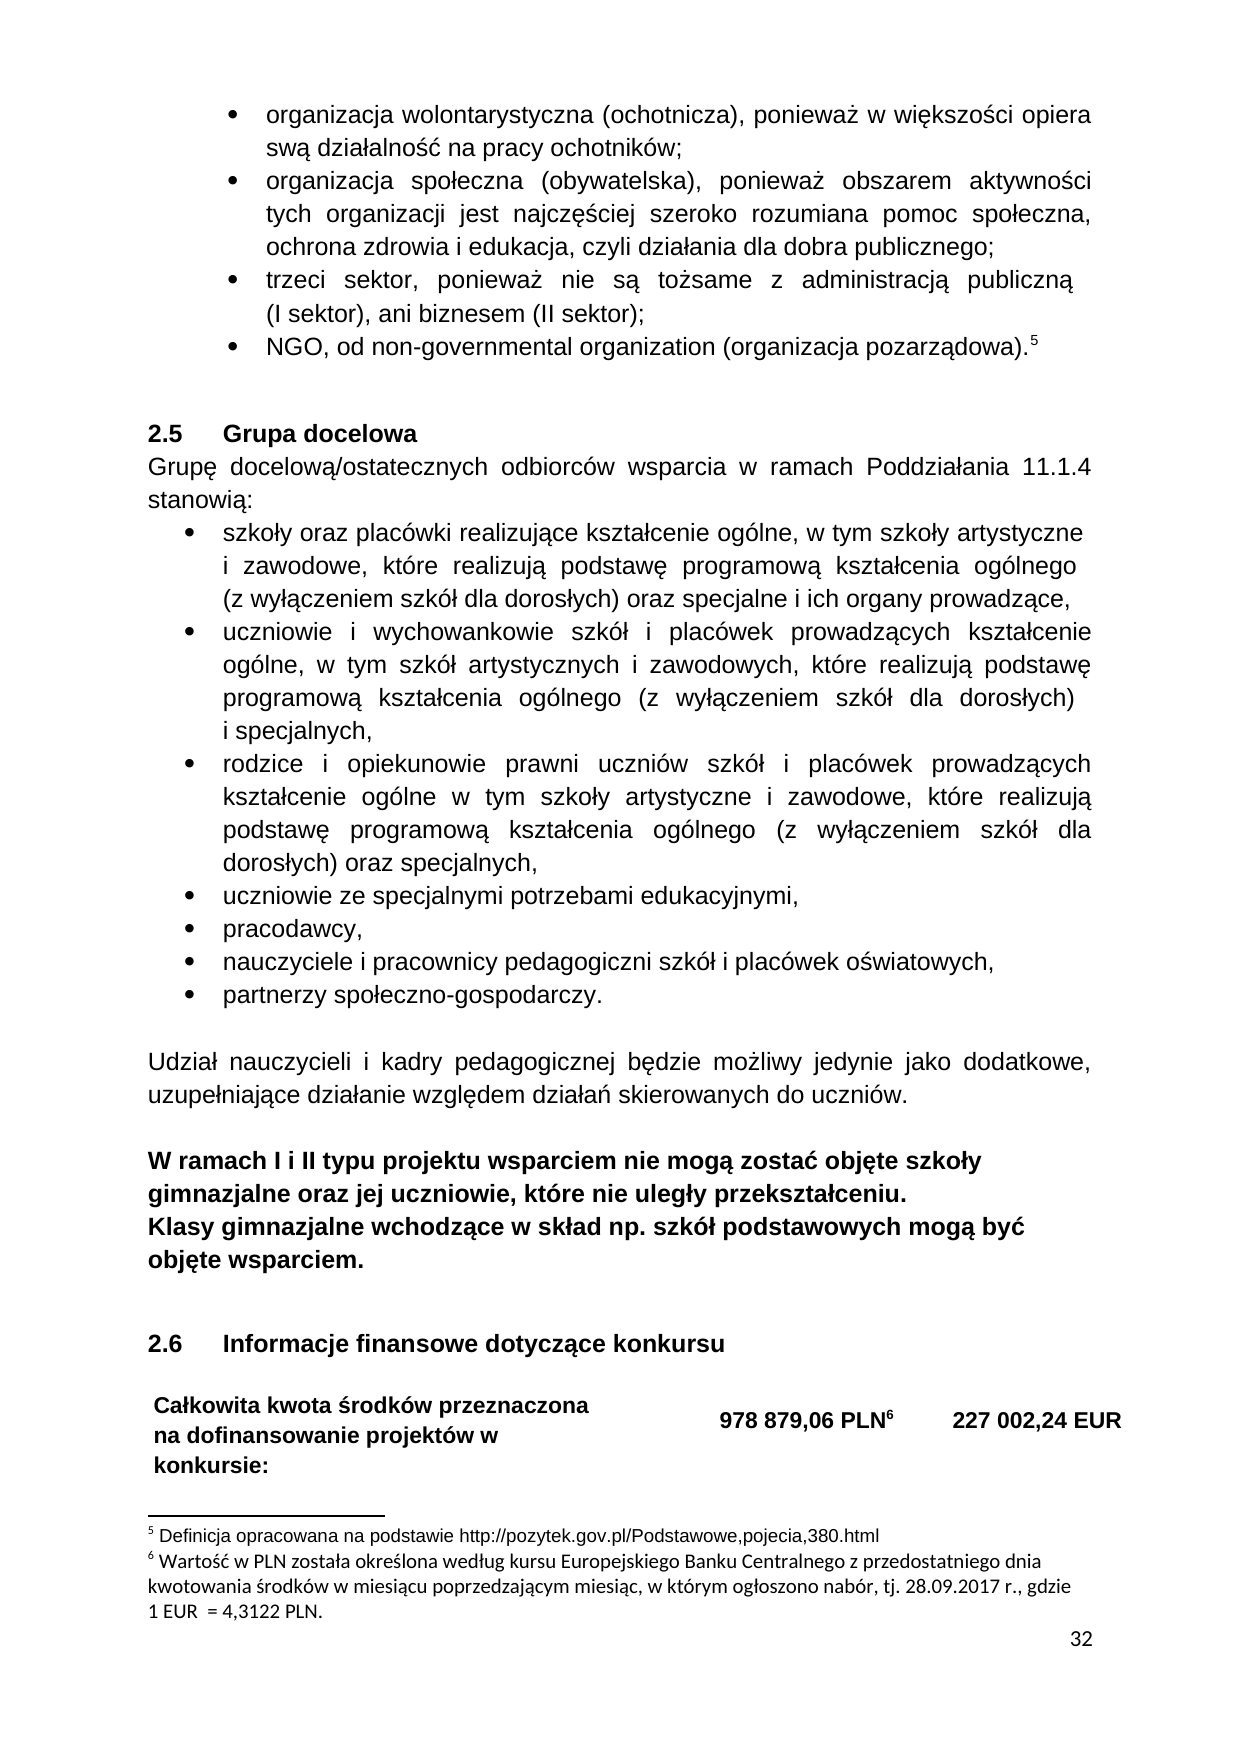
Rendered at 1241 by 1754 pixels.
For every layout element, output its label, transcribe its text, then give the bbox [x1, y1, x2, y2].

table_header 227 002,24 EUR [901, 1362, 1129, 1483]
list trzeci sektor, ponieważ nie są tożsame z administracją publiczną (I sektor), ani biznesem (II sektor); [228, 265, 1093, 327]
list nauczyciele i pracownicy pedagogiczni szkół i placówek oświatowych, [185, 947, 1093, 976]
list szkoły oraz placówki realizujące kształcenie ogólne, w tym szkoły artystyczne i zawodowe, które realizują podstawę programową kształcenia ogólnego (z wyłączeniem szkół dla dorosłych) oraz specjalne i ich organy prowadzące, [185, 518, 1093, 612]
list uczniowie i wychowankowie szkół i placówek prowadzących kształcenie ogólne, w tym szkół artystycznych i zawodowych, które realizują podstawę programową kształcenia ogólnego (z wyłączeniem szkół dla dorosłych) i specjalnych, [185, 617, 1093, 745]
list rodzice i opiekunowie prawni uczniów szkół i placówek prowadzących kształcenie ogólne w tym szkoły artystyczne i zawodowe, które realizują podstawę programową kształcenia ogólnego (z wyłączeniem szkół dla dorosłych) oraz specjalnych, [185, 749, 1093, 877]
list organizacja wolontarystyczna (ochotnicza), ponieważ w większości opiera swą działalność na pracy ochotników; [228, 100, 1093, 162]
list partnerzy społeczno-gospodarczy. [185, 981, 1093, 1009]
text Klasy gimnazjalne wchodzące w skład np. szkół podstawowych mogą być objęte wsparciem. [148, 1212, 1093, 1273]
subtitle Informacje finansowe dotyczące konkursu [148, 1329, 1093, 1358]
list pracodawcy, [185, 914, 1093, 943]
table_header 978 879,06 PLN [611, 1362, 901, 1483]
text Grupę docelową/ostatecznych odbiorców wsparcia w ramach Poddziałania 11.1.4 stanowią: [148, 452, 1093, 513]
list uczniowie ze specjalnymi potrzebami edukacyjnymi, [185, 881, 1093, 910]
table_header Całkowita kwota środków przeznaczona na dofinansowanie projektów w konkursie: [146, 1362, 611, 1483]
list organizacja społeczna (obywatelska), ponieważ obszarem aktywności tych organizacji jest najczęściej szeroko rozumiana pomoc społeczna, ochrona zdrowia i edukacja, czyli działania dla dobra publicznego; [228, 166, 1093, 261]
list NGO, od non-governmental organization (organizacja pozarządowa). [228, 332, 1093, 360]
subtitle Grupa docelowa [148, 418, 1093, 447]
text Udział nauczycieli i kadry pedagogicznej będzie możliwy jedynie jako dodatkowe, uzupełniające działanie względem działań skierowanych do uczniów. [148, 1047, 1093, 1108]
text W ramach I i II typu projektu wsparciem nie mogą zostać objęte szkoły gimnazjalne oraz jej uczniowie, które nie uległy przekształceniu. [148, 1146, 1093, 1207]
